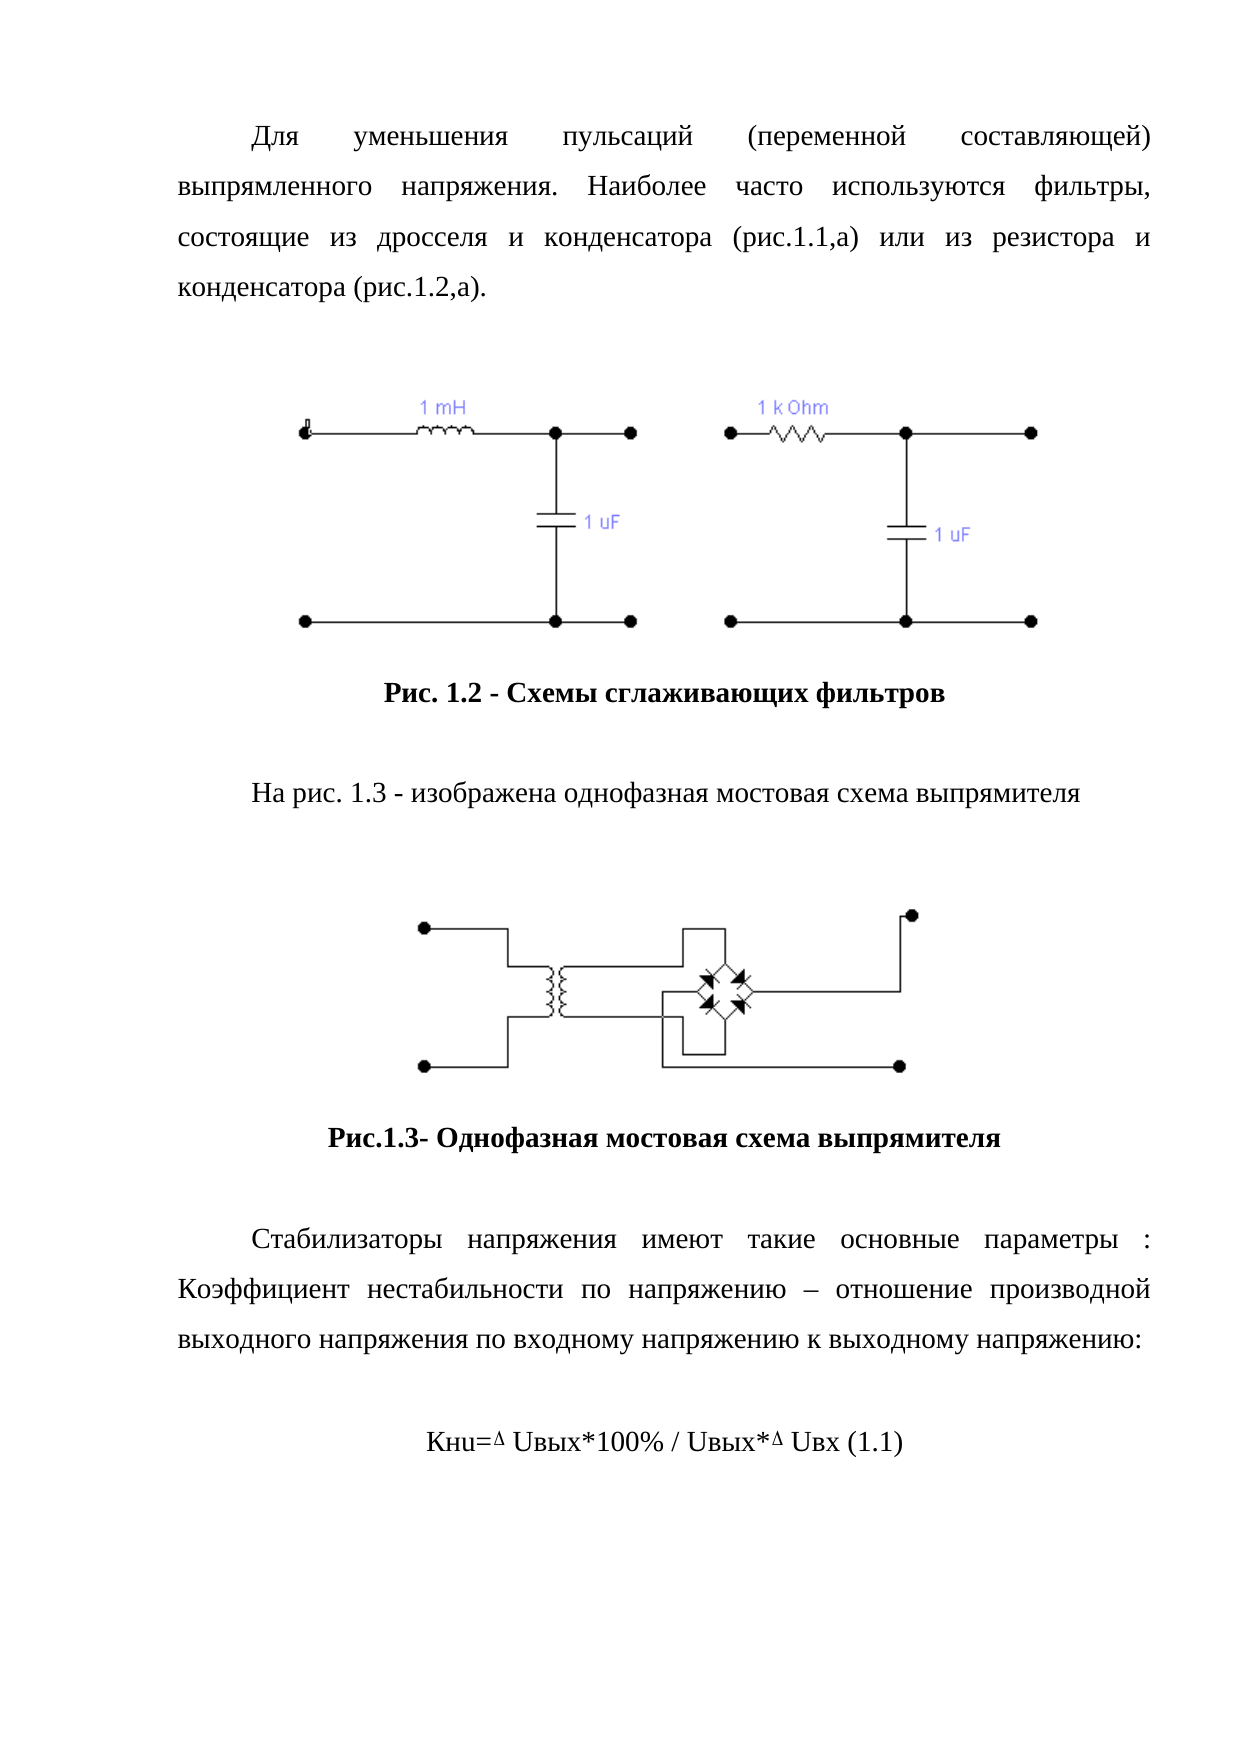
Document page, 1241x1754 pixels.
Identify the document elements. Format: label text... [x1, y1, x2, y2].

text Кнu=Uвых*100% / Uвых*Uвх (1.1) [177, 1422, 1152, 1458]
picture [268, 369, 1061, 661]
text Рис.1.3- Однофазная мостовая схема выпрямителя [177, 1120, 1152, 1154]
text Для уменьшения пульсаций (переменной составляющей) выпрямленного напряжения. Наиболее часто используются фильтры, состоящие из дросселя и конденсатора (рис.1.1,а) или из резистора и конденсатора (рис.1.2,а). [177, 118, 1152, 303]
picture [387, 875, 942, 1106]
text Рис. 1.2 - Схемы сглаживающих фильтров [177, 675, 1152, 708]
text На рис. 1.3 - изображена однофазная мостовая схема выпрямителя [177, 775, 1152, 809]
subtitle Стабилизаторы напряжения имеют такие основные параметры : Коэффициент нестабильности по напряжению – отношение производной выходного напряжения по входному напряжению к выходному напряжению: [177, 1221, 1152, 1355]
